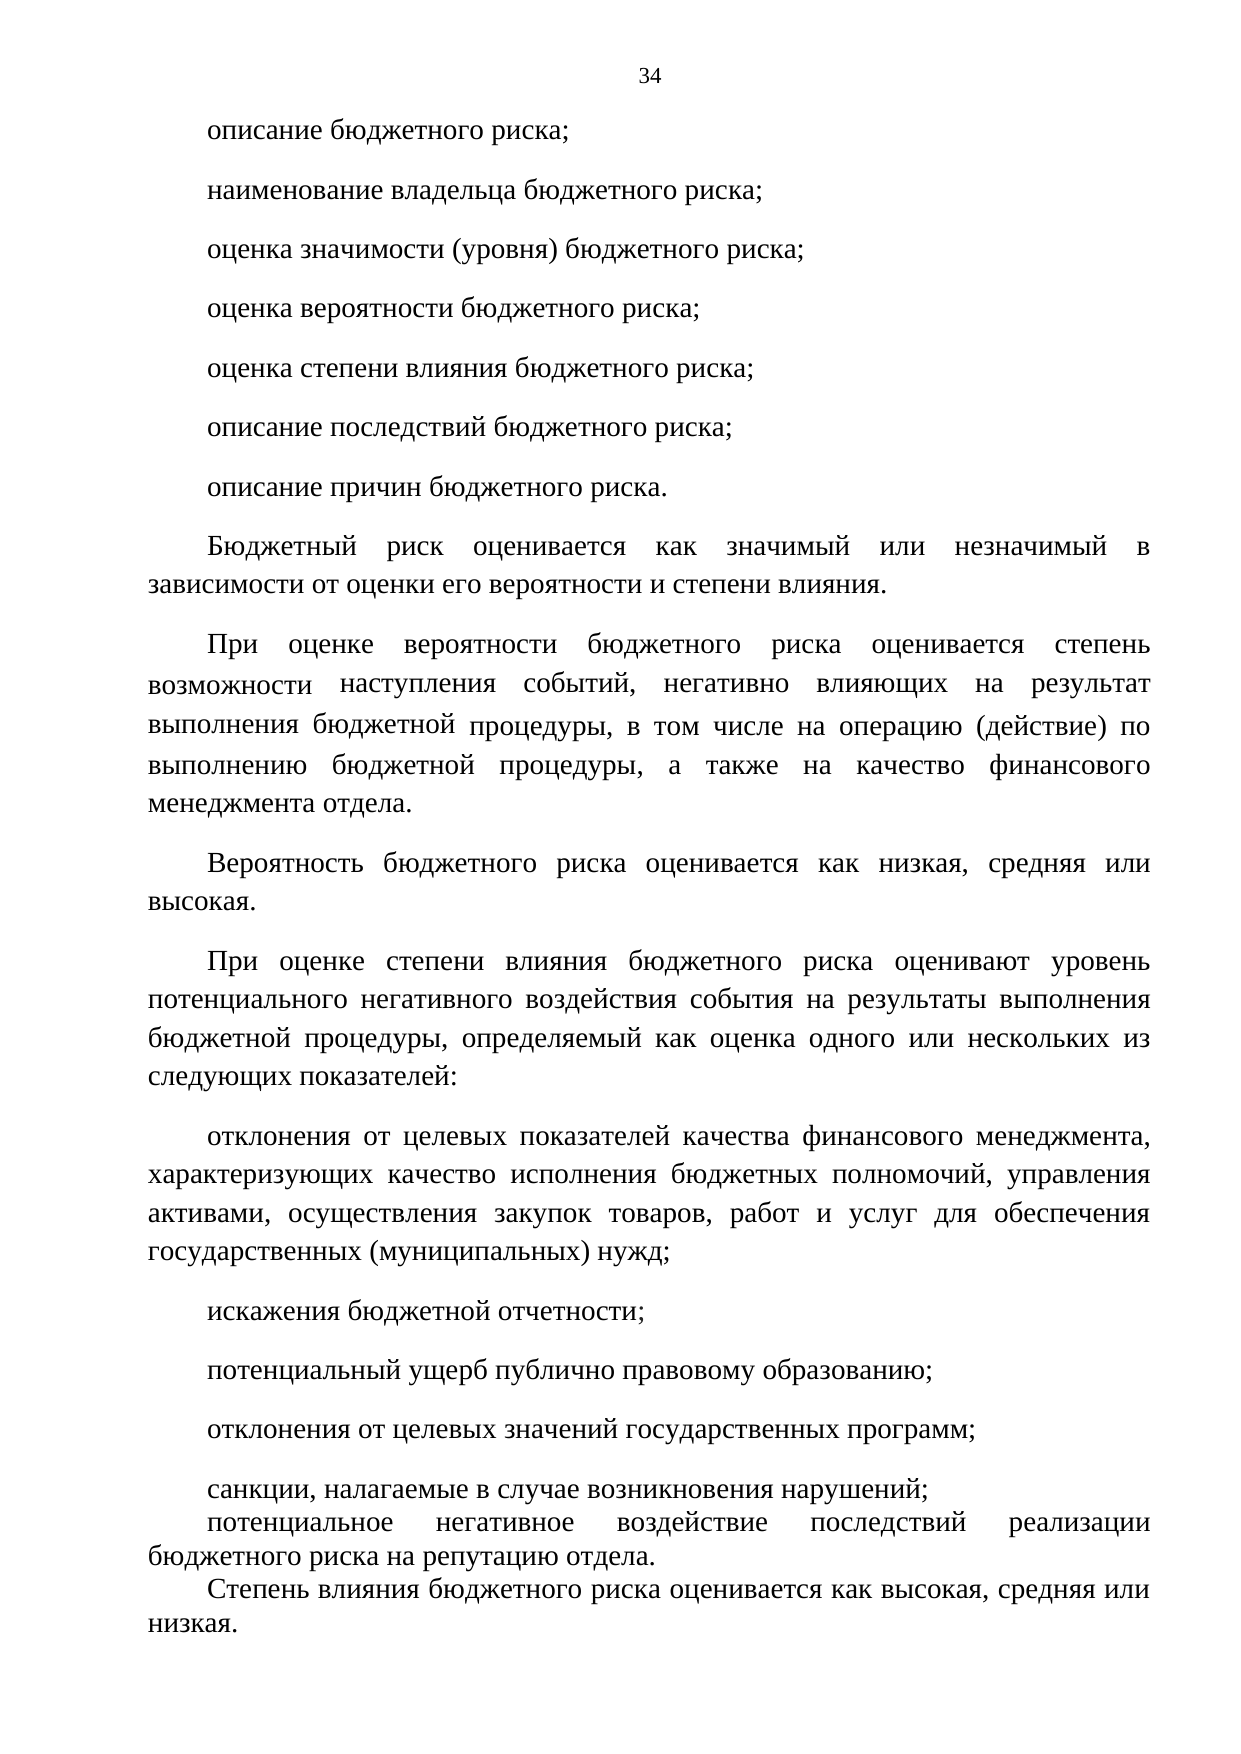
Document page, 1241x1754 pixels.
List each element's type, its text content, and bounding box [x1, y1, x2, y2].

text При оценке вероятности бюджетного риска оценивается степень возможности наступления событий, негативно влияющих на результат выполнения бюджетной процедуры, в том числе на операцию (действие) по выполнению бюджетной процедуры, а также на качество финансового менеджмента отдела. [148, 626, 1151, 819]
text наименование владельца бюджетного риска; [148, 172, 1151, 205]
text отклонения от целевых значений государственных программ; [148, 1411, 1151, 1445]
text Вероятность бюджетного риска оценивается как низкая, средняя или высокая. [148, 845, 1151, 917]
text Бюджетный риск оценивается как значимый или незначимый в зависимости от оценки его вероятности и степени влияния. [148, 528, 1151, 600]
text Степень влияния бюджетного риска оценивается как высокая, средняя или низкая. [148, 1571, 1151, 1638]
text потенциальное негативное воздействие последствий реализации бюджетного риска на репутацию отдела. [148, 1504, 1151, 1571]
text оценка значимости (уровня) бюджетного риска; [148, 231, 1151, 265]
text искажения бюджетной отчетности; [148, 1293, 1151, 1326]
text оценка вероятности бюджетного риска; [148, 291, 1151, 324]
text При оценке степени влияния бюджетного риска оценивают уровень потенциального негативного воздействия события на результаты выполнения бюджетной процедуры, определяемый как оценка одного или нескольких из следующих показателей: [148, 943, 1151, 1092]
text описание последствий бюджетного риска; [148, 409, 1151, 443]
text описание бюджетного риска; [148, 112, 1151, 146]
text оценка степени влияния бюджетного риска; [148, 350, 1151, 383]
text описание причин бюджетного риска. [148, 469, 1151, 502]
text отклонения от целевых показателей качества финансового менеджмента, характеризующих качество исполнения бюджетных полномочий, управления активами, осуществления закупок товаров, работ и услуг для обеспечения государственных (муниципальных) нужд; [148, 1118, 1151, 1267]
text санкции, налагаемые в случае возникновения нарушений; [148, 1471, 1151, 1504]
text потенциальный ущерб публично правовому образованию; [148, 1352, 1151, 1386]
